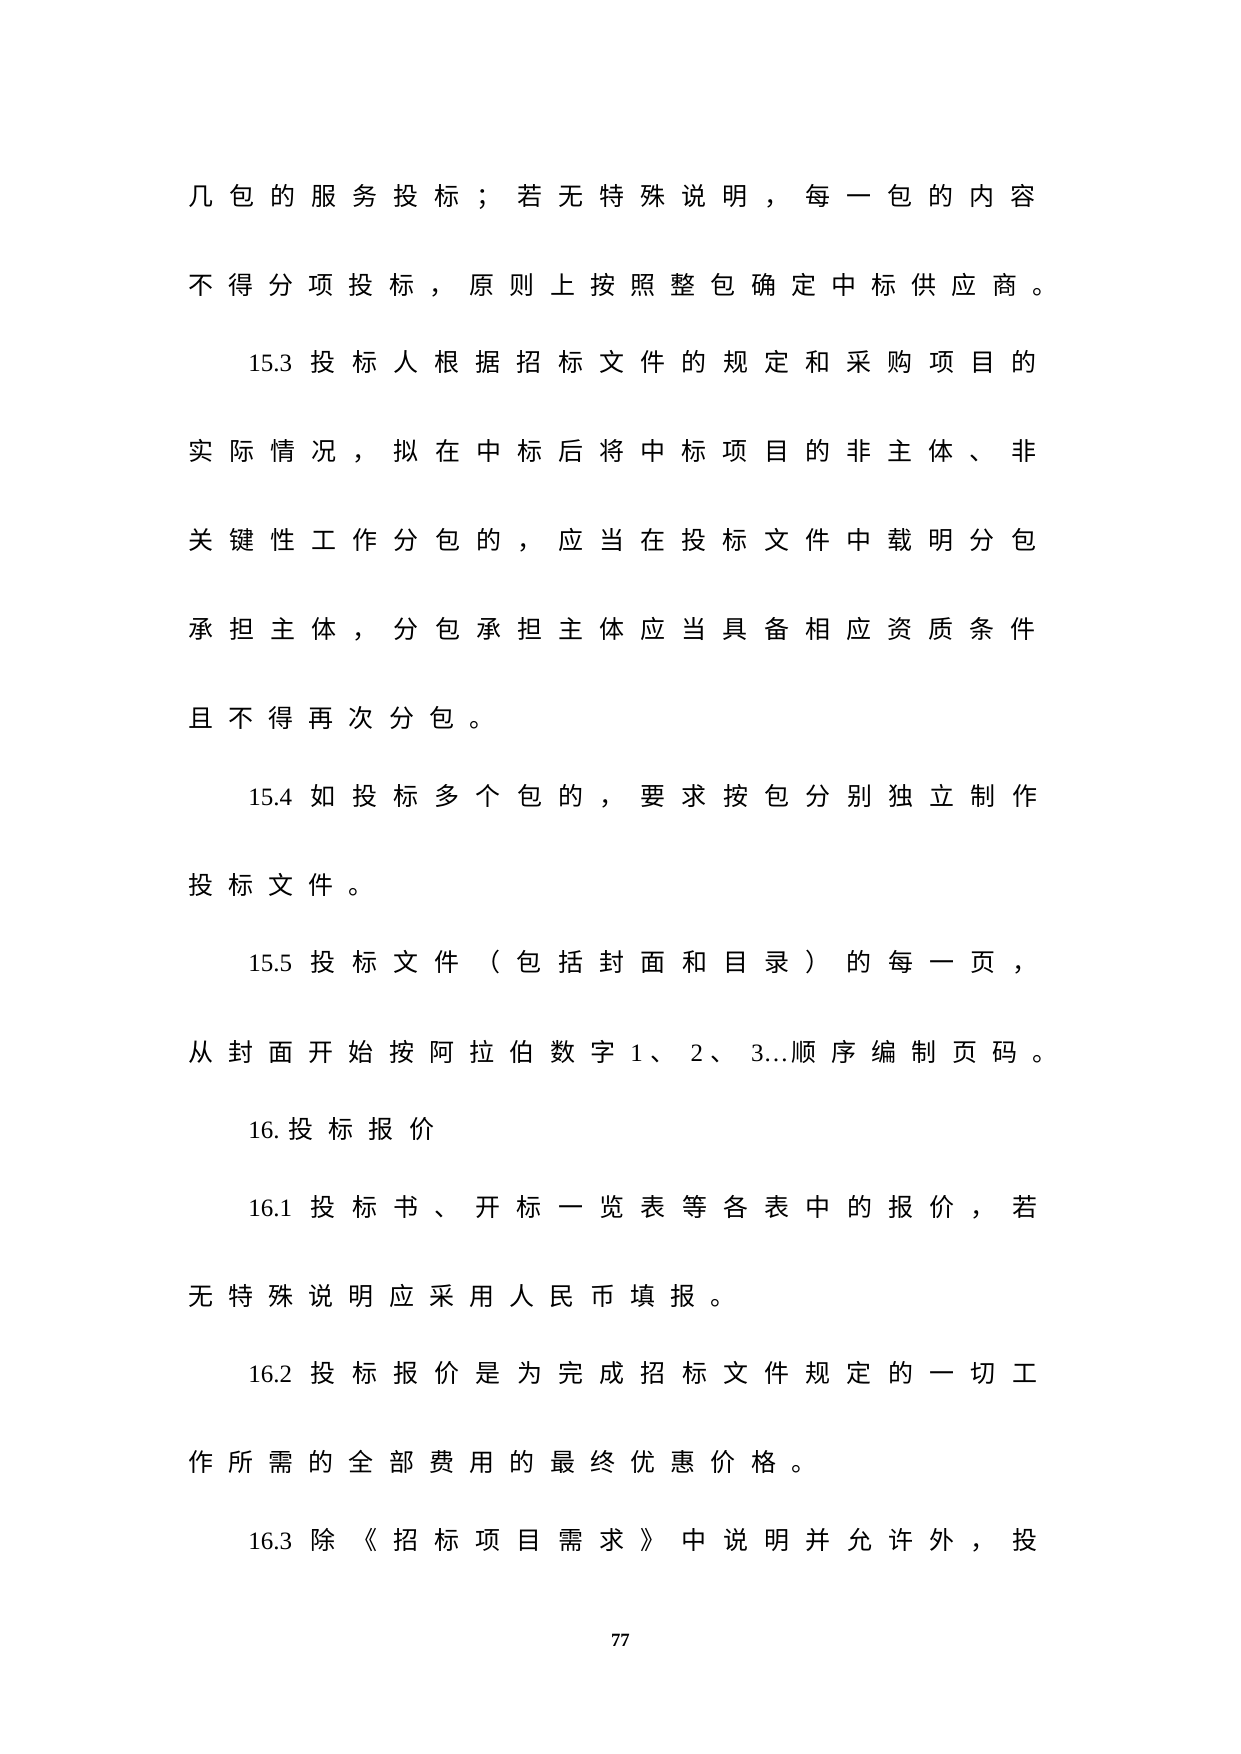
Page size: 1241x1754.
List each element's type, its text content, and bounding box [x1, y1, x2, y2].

text 15.5 投标文件（包括封面和目录）的每一页，从封面开始按阿拉伯数字1、2、3…顺序编制页码。 [188, 931, 1052, 1080]
text 16. 投标报价 [188, 1098, 1052, 1157]
text 15.4 如投标多个包的，要求按包分别独立制作投标文件。 [188, 765, 1052, 913]
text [188, 1508, 1052, 1568]
text 16.2 投标报价是为完成招标文件规定的一切工作所需的全部费用的最终优惠价格。 [188, 1342, 1052, 1490]
text 16.1 投标书、开标一览表等各表中的报价，若无特殊说明应采用人民币填报。 [188, 1175, 1052, 1324]
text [188, 164, 1052, 313]
text 15.3 投标人根据招标文件的规定和采购项目的实际情况，拟在中标后将中标项目的非主体、非关键性工作分包的，应当在投标文件中载明分包承担主体，分包承担主体应当具备相应资质条件且不得再次分包。 [188, 331, 1052, 747]
